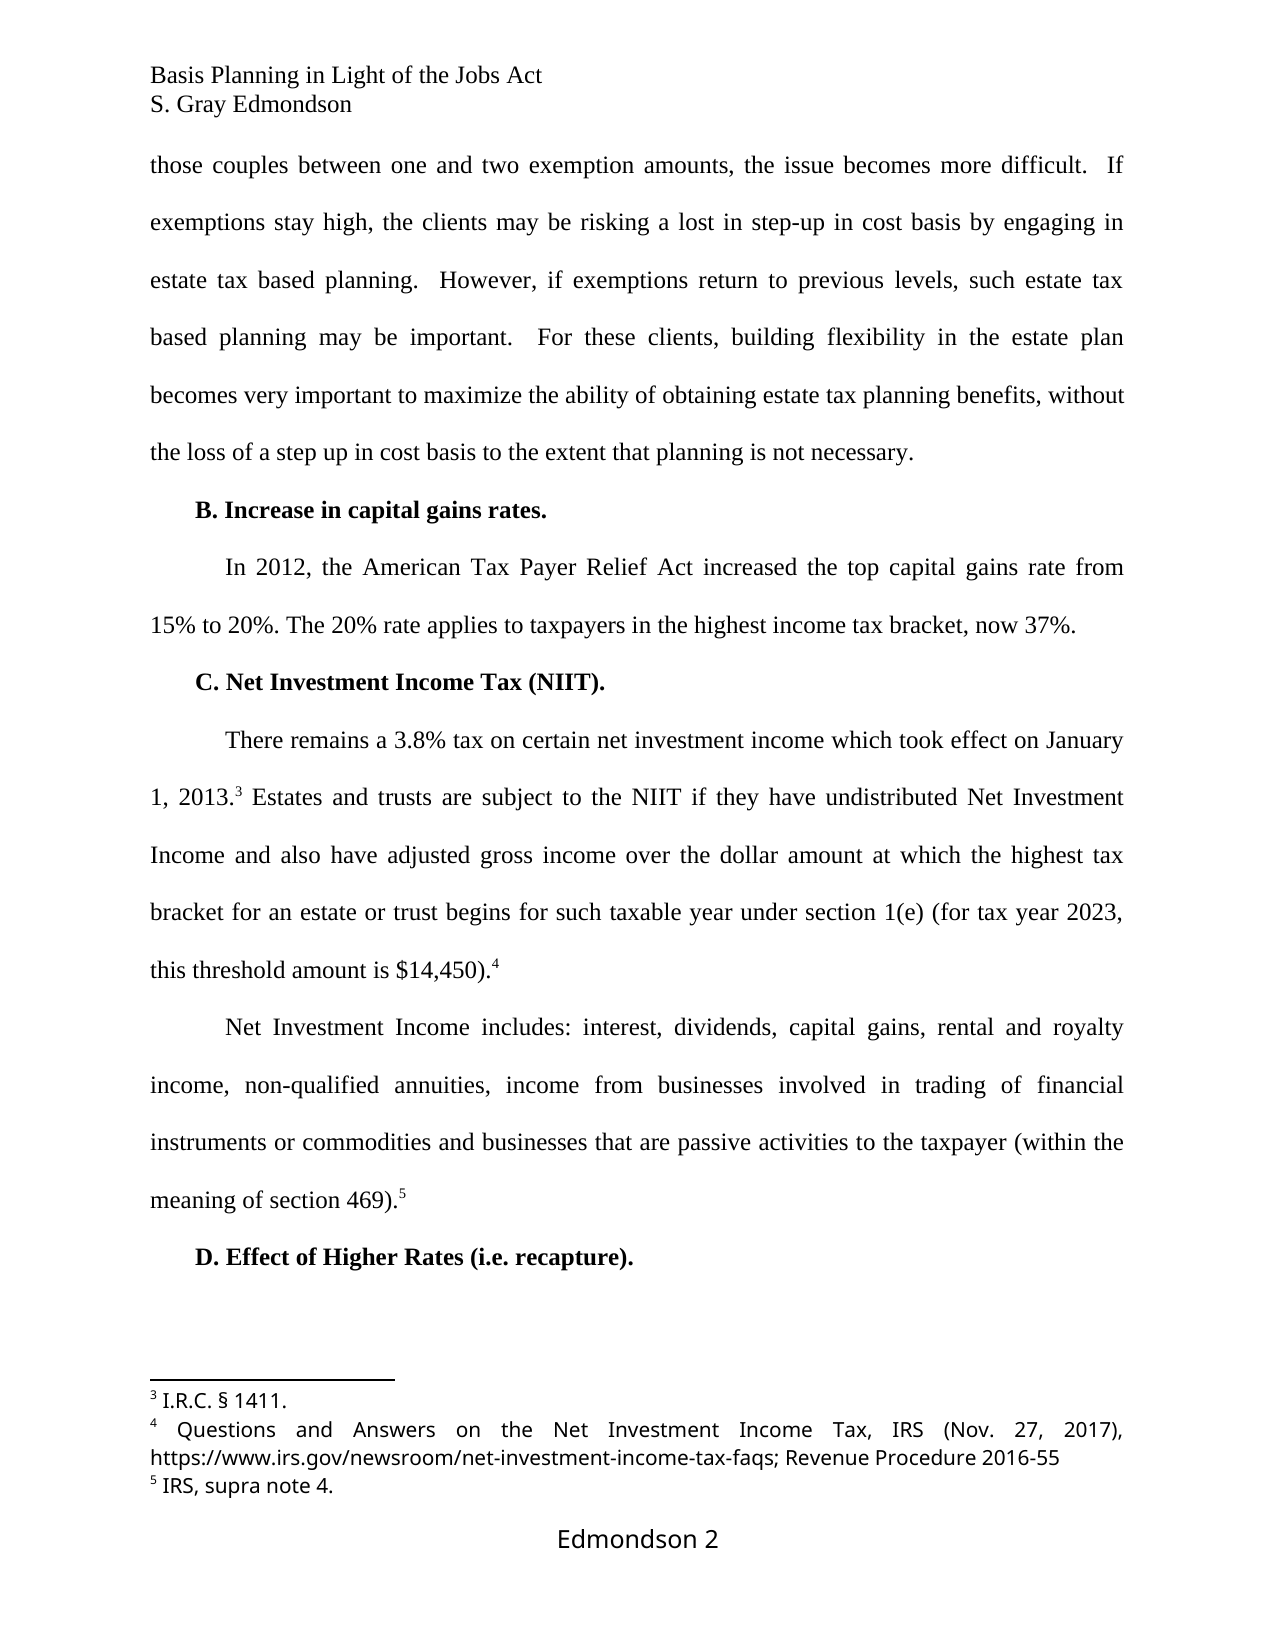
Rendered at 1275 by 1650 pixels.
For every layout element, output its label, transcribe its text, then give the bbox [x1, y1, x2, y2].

text Net Investment Income includes: interest, dividends, capital gains, rental and royalty income, non-qualified annuities, income from businesses involved in trading of financial instruments or commodities and businesses that are passive activities to the taxpayer (within the meaning of section 469). [150, 1012, 1125, 1214]
subtitle Effect of Higher Rates (i.e. recapture). [195, 1242, 1125, 1271]
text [150, 150, 1125, 466]
text In 2012, the American Tax Payer Relief Act increased the top capital gains rate from 15% to 20%. The 20% rate applies to taxpayers in the highest income tax bracket, now 37%. [150, 552, 1125, 639]
subtitle Increase in capital gains rates. [195, 495, 1125, 524]
text There remains a 3.8% tax on certain net investment income which took effect on January 1, 2013. Estates and trusts are subject to the NIIT if they have undistributed Net Investment Income and also have adjusted gross income over the dollar amount at which the highest tax bracket for an estate or trust begins for such taxable year under section 1(e) (for tax year 2023, this threshold amount is $14,450). [150, 725, 1125, 984]
subtitle Net Investment Income Tax (NIIT). [195, 667, 1125, 696]
